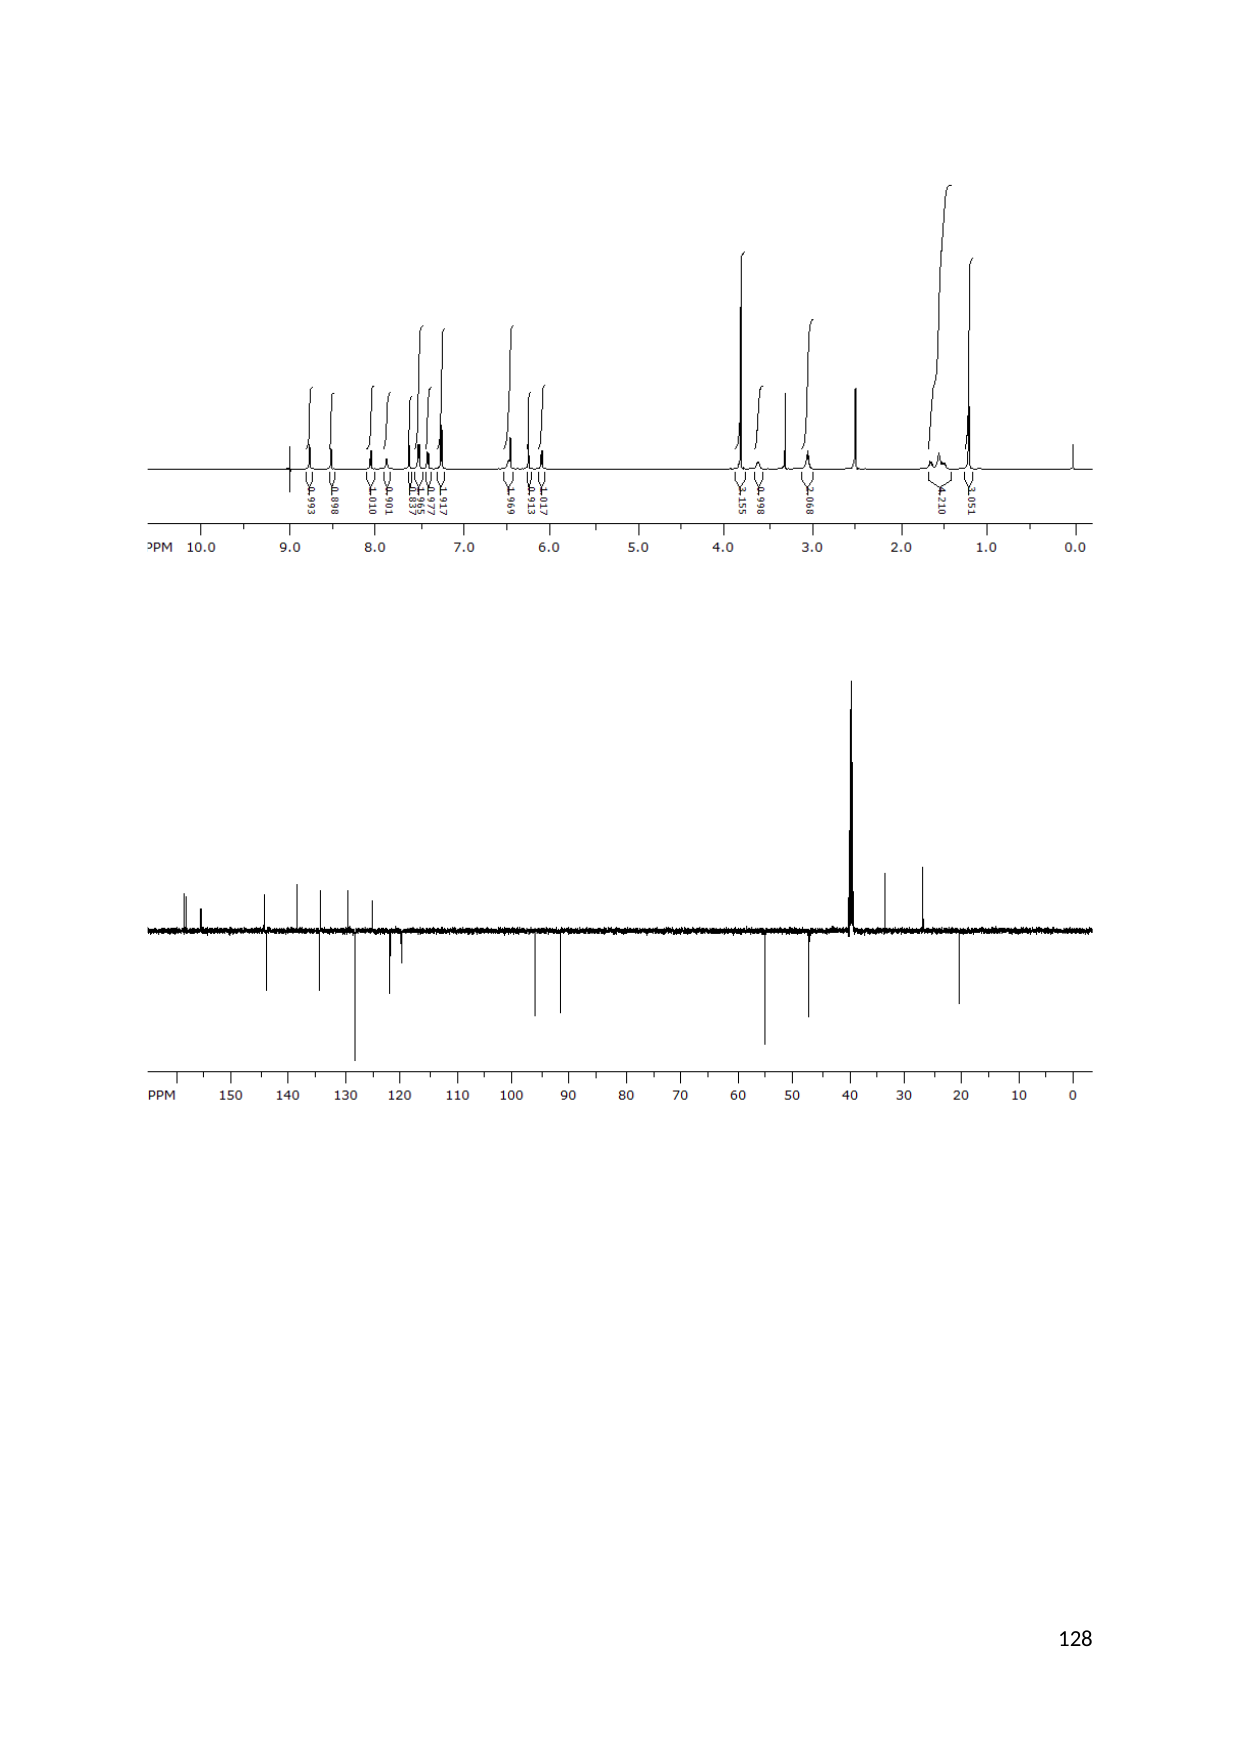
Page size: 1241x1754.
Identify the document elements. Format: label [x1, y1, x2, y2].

picture [147, 147, 1093, 561]
picture [147, 639, 1093, 1119]
